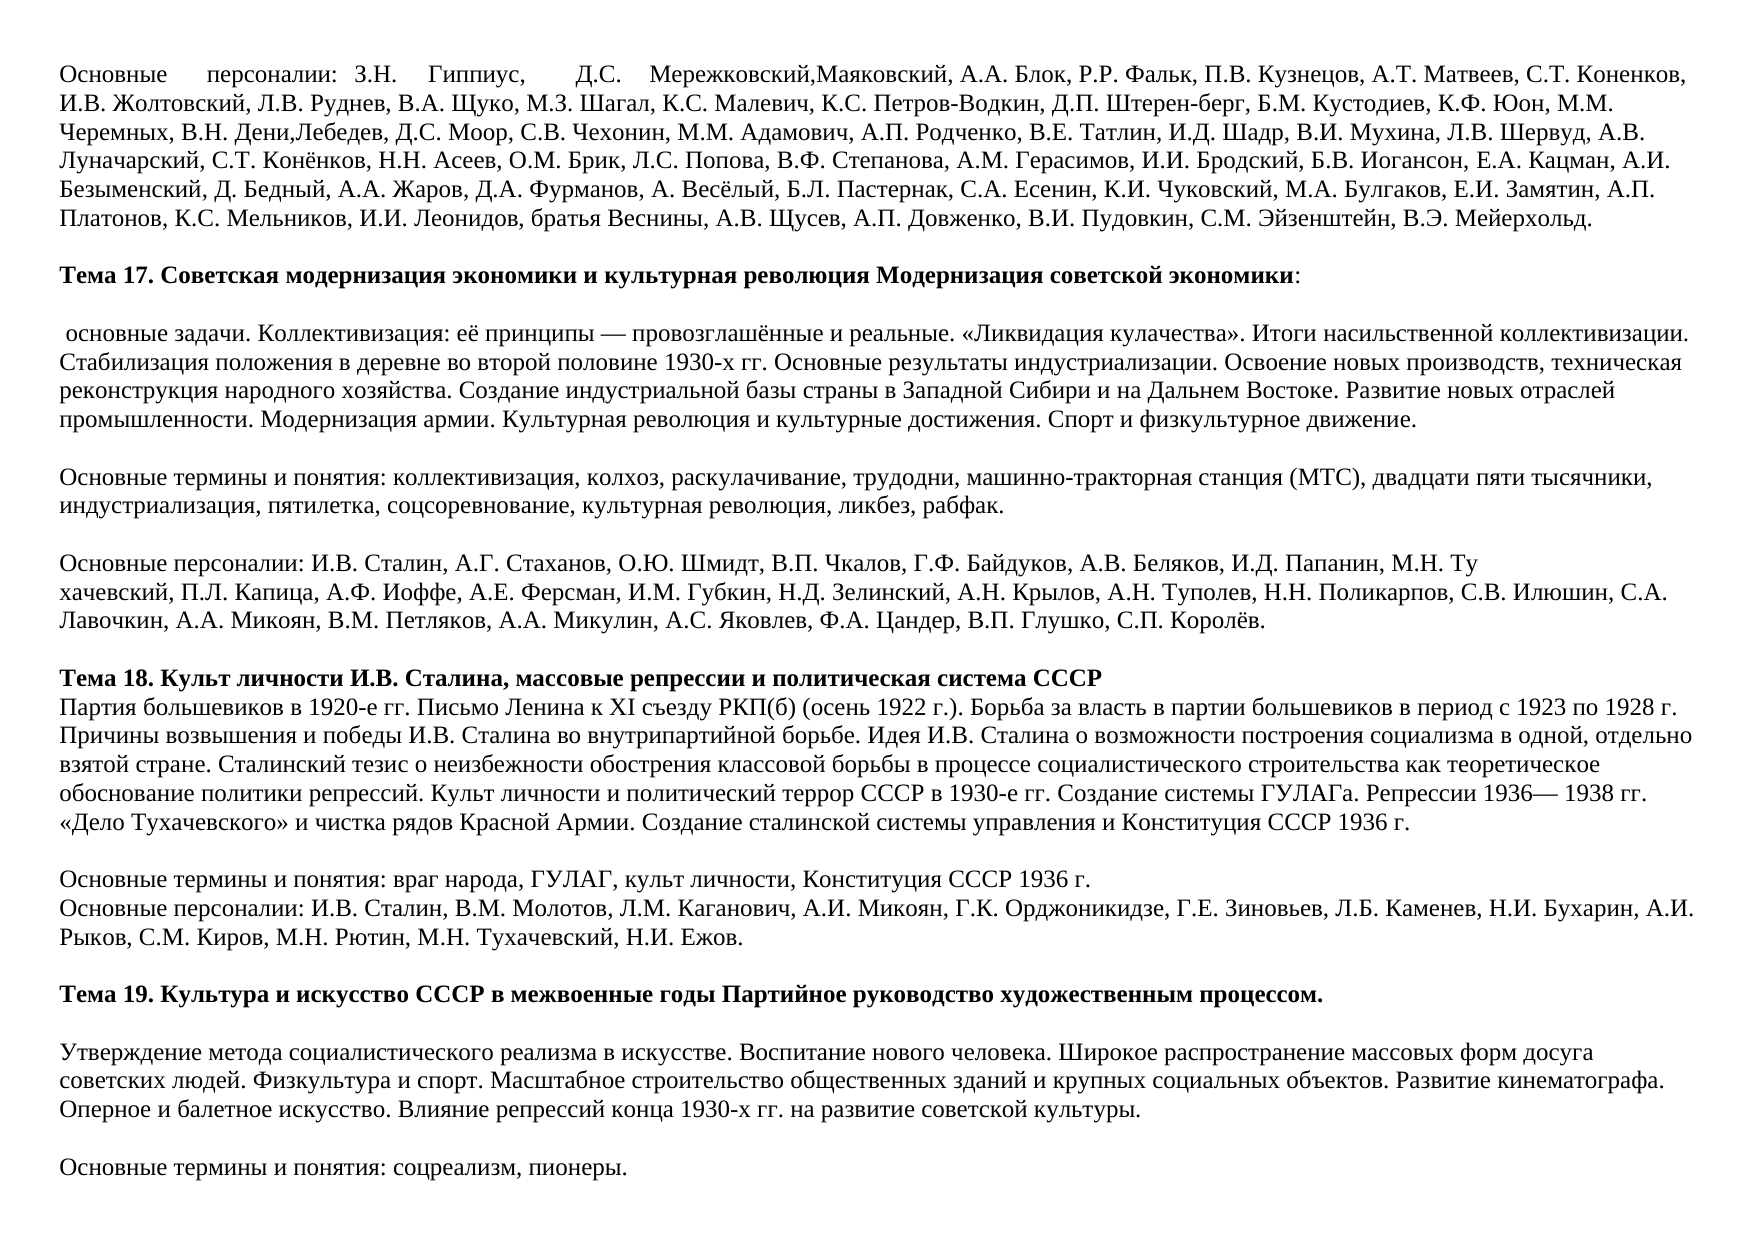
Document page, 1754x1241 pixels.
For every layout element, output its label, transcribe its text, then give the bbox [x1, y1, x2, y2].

text Основные персоналии: З.Н. Гиппиус, Д.С. Мережковский,Маяковский, А.А. Блок, Р.Р. Фальк, П.В. Кузнецов, А.Т. Матвеев, С.Т. Коненков, И.В. Жолтовский, Л.В. Руднев, В.А. Щуко, М.З. Шагал, К.С. Малевич, К.С. Петров-Водкин, Д.П. Штерен-берг, Б.М. Кустодиев, К.Ф. Юон, М.М. Черемных, В.Н. Дени,Лебедев, Д.С. Моор, С.В. Чехонин, М.М. Адамович, А.П. Родченко, В.Е. Татлин, И.Д. Шадр, В.И. Мухина, Л.В. Шервуд, А.В. Луначарский, С.Т. Конёнков, Н.Н. Асеев, О.М. Брик, Л.С. Попова, В.Ф. Степанова, А.М. Герасимов, И.И. Бродский, Б.В. Иогансон,­ Е.А. Кацман, А.И. Безыменский, Д. Бедный, А.А. Жаров, Д.А. Фурманов, А. Весёлый, Б.Л. Пастернак, С.А. Есенин, К.И. Чуковский, М.А. Булгаков, Е.И. Замятин, А.П. Платонов, К.С. Мельников, И.И. Леонидов, братья Веснины, А.В. Щусев, А.П. Довженко, В.И. Пудовкин, С.М. Эйзенштейн, В.Э. Мейерхольд. [59, 59, 1698, 232]
text основные задачи. Коллективизация: её принципы — провозглашённые и реальные. «Ликвидация кулачества». Итоги насильственной коллективизации. Стабилизация положения в деревне во второй половине 1930-х гг. Основные результаты индустриализации. Освоение новых производств, техническая реконструкция народного хозяйства. Создание индустриальной базы страны в Западной Сибири и на Дальнем Востоке. Развитие новых отраслей промышленности. Модернизация армии. Культурная революция и культурные достижения. Спорт и физкультурное движение. [59, 318, 1698, 433]
text Партия большевиков в 1920-е гг. Письмо Ленина к XI съезду РКП(б) (осень 1922 г.). Борьба за власть в партии большевиков в период с 1923 по 1928 г. Причины возвышения и победы И.В. Сталина во внутрипартийной борьбе. Идея И.В. Сталина о возможности построения социализма в одной, отдельно взятой стране. Сталинский тезис о неизбежности обострения классовой борьбы в процессе социалистического строительства как теоретическое обоснование политики репрессий. Культ личности и политический террор СССР в 1930-е гг. Создание системы ГУЛАГа. Репрессии 1936— 1938 гг. «Дело Тухачевского» и чистка рядов Красной Армии. Создание сталинской системы управления и Конституция СССР 1936 г. [59, 692, 1698, 835]
text Основные термины и понятия: соцреализм, пионеры. [59, 1152, 1698, 1180]
text Тема 19. Культура и искусство СССР в межвоенные годы Партийное руководство художественным процессом. [59, 979, 1698, 1008]
text Утверждение метода социалистического реализма в искусстве. Воспитание нового человека. Широкое распространение массовых форм досуга советских людей. Физкультура и спорт. Масштабное строительство общественных зданий и крупных социальных объектов. Развитие кинематографа. Оперное и балетное искусство. Влияние репрессий конца 1930-х гг. на развитие советской культуры. [59, 1037, 1698, 1123]
text Основные персоналии: И.В. Сталин, А.Г. Стаханов, О.Ю. Шмидт, В.П. Чкалов, Г.Ф. Байдуков, А.В. Беляков, И.Д. Папанин, М.Н. Ту [59, 548, 1698, 577]
text Основные персоналии: И.В. Сталин, В.М. Молотов, Л.М. Каганович, А.И. Микоян, Г.К. Орджоникидзе, Г.Е. Зиновьев, Л.Б. Каменев, Н.И. Бухарин, А.И. Рыков, С.М. Киров, М.Н. Рютин, М.Н. Тухачевский, Н.И. Ежов. [59, 893, 1698, 950]
text Тема 17. Советская модернизация экономики и культурная революция Модернизация советской экономики: [59, 260, 1698, 289]
text Основные термины и понятия: коллективизация, колхоз, раскулачивание, трудодни, машинно-тракторная станция (МТС), двадцати пяти тысячники, индустриализация, пятилетка, соцсоревнование, культурная революция, ликбез, рабфак. [59, 462, 1698, 519]
text Основные термины и понятия: враг народа, ГУЛАГ, культ личности, Конституция СССР 1936 г. [59, 864, 1698, 893]
text хачевский, П.Л. Капица, А.Ф. Иоффе, А.Е. Ферсман, И.М. Губкин, Н.Д. Зелинский, А.Н. Крылов, А.Н. Туполев, Н.Н. Поликарпов, С.В. Илюшин, С.А. Лавочкин, А.А. Микоян, В.М. Петляков, А.А. Микулин, А.С. Яковлев, Ф.А. Цандер, В.П. Глушко, С.П. Королёв. [59, 577, 1698, 634]
text Тема 18. Культ личности И.В. Сталина, массовые репрессии и политическая система СССР [59, 663, 1698, 692]
